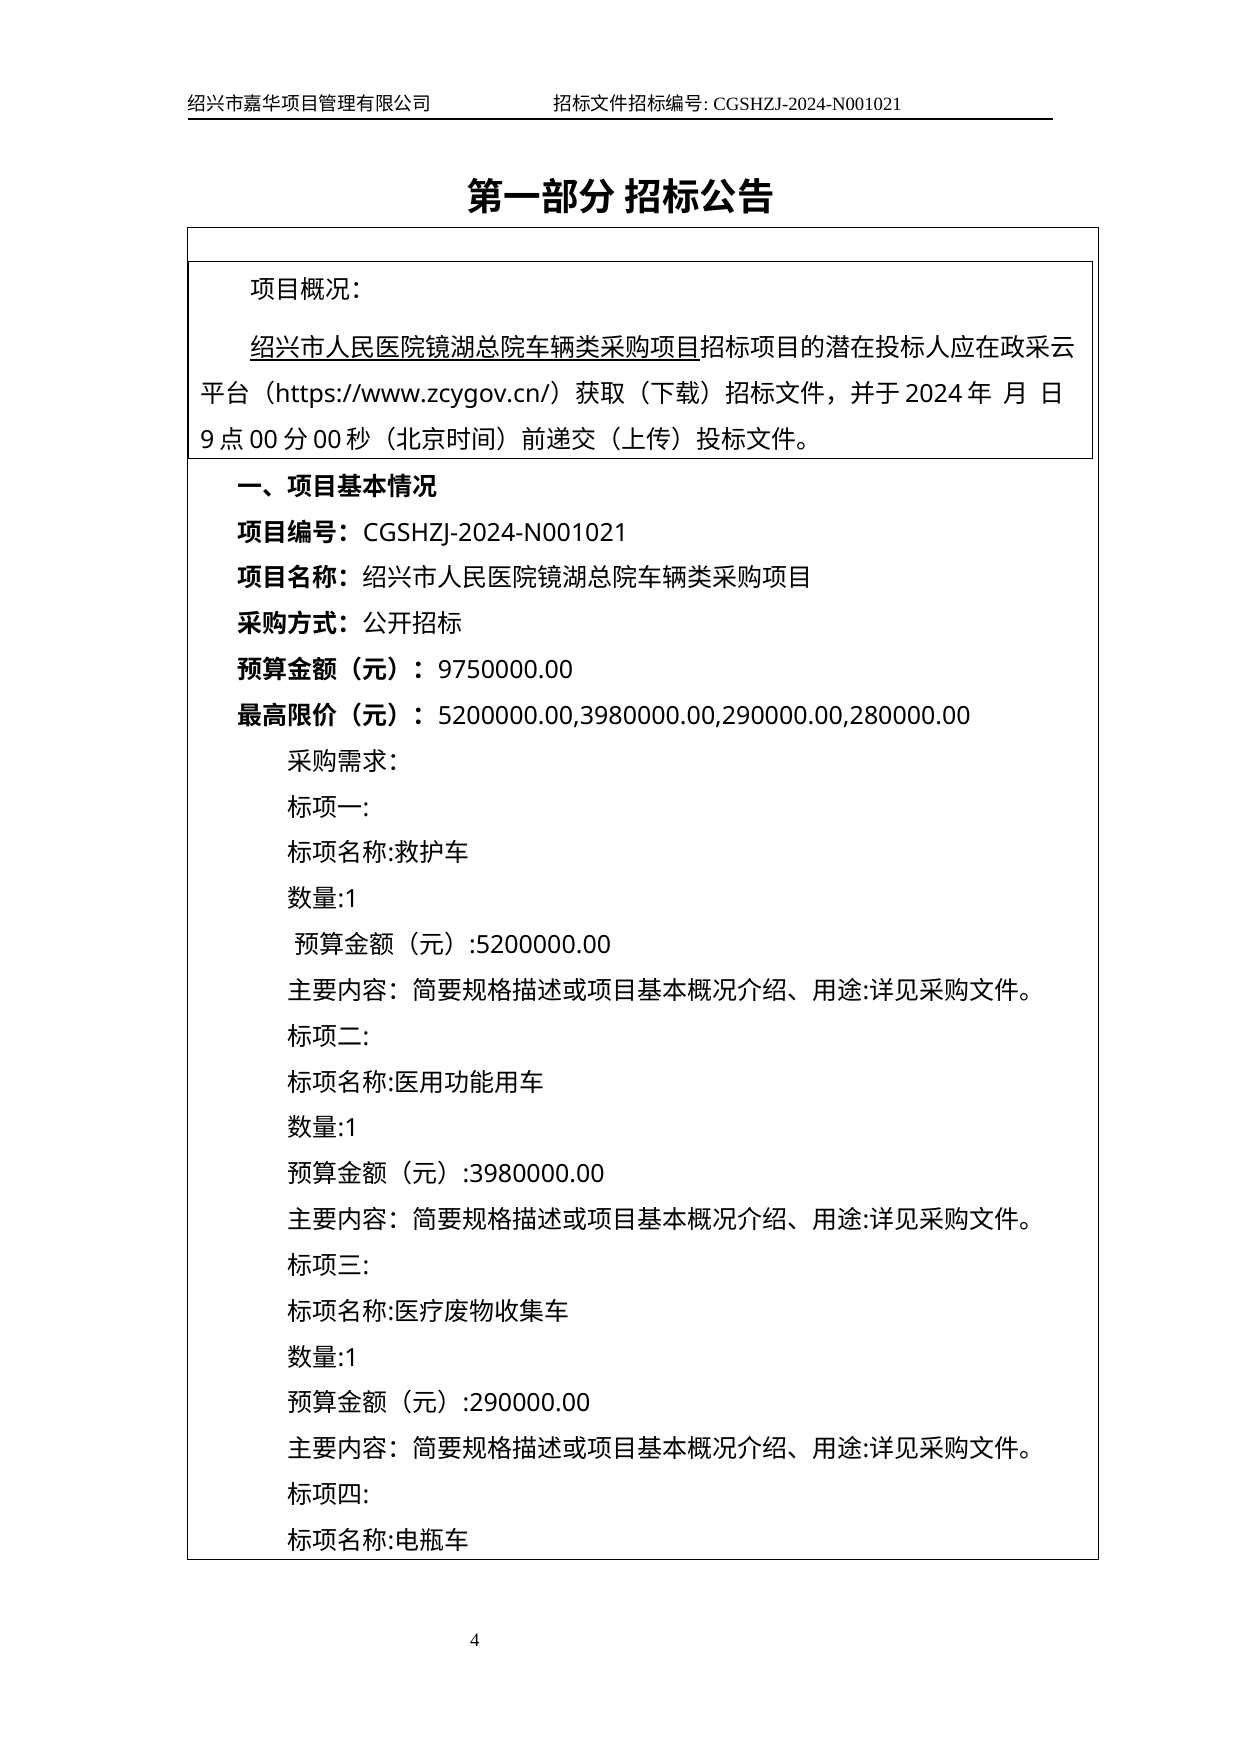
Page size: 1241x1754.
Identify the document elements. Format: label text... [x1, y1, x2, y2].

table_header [188, 228, 1098, 1558]
text 第一部分 招标公告 [187, 162, 1053, 227]
